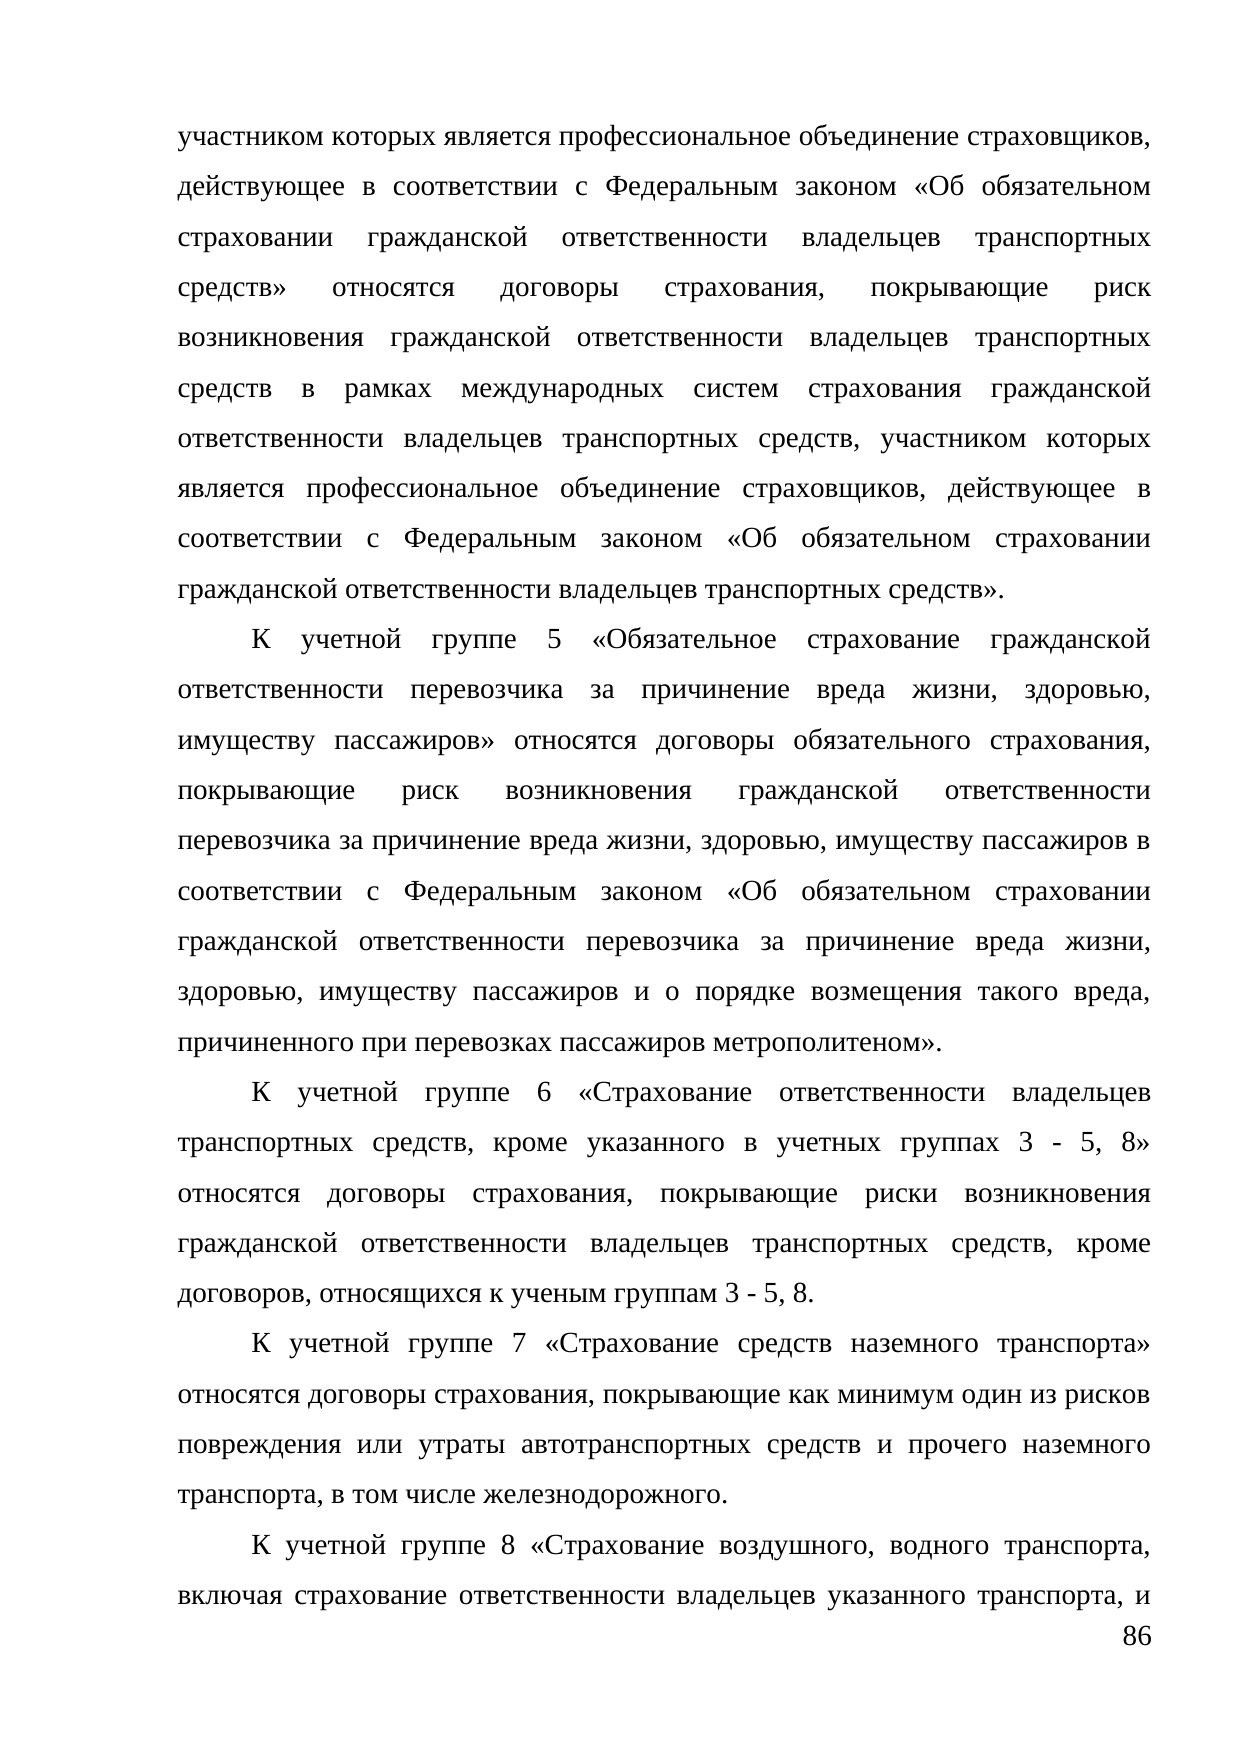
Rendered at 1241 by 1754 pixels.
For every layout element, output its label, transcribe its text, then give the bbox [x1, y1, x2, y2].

text К учетной группе 7 «Страхование средств наземного транспорта» относятся договоры страхования, покрывающие как минимум один из рисков повреждения или утраты автотранспортных средств и прочего наземного транспорта, в том числе железнодорожного. [177, 1326, 1152, 1510]
text К учетной группе 6 «Страхование ответственности владельцев транспортных средств, кроме указанного в учетных группах 3 - 5, 8» относятся договоры страхования, покрывающие риски возникновения гражданской ответственности владельцев транспортных средств, кроме договоров, относящихся к ученым группам 3 - 5, 8. [177, 1074, 1152, 1309]
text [177, 1527, 1152, 1611]
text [177, 118, 1152, 604]
text К учетной группе 5 «Обязательное страхование гражданской ответственности перевозчика за причинение вреда жизни, здоровью, имуществу пассажиров» относятся договоры обязательного страхования, покрывающие риск возникновения гражданской ответственности перевозчика за причинение вреда жизни, здоровью, имуществу пассажиров в соответствии с Федеральным законом «Об обязательном страховании гражданской ответственности перевозчика за причинение вреда жизни, здоровью, имуществу пассажиров и о порядке возмещения такого вреда, причиненного при перевозках пассажиров метрополитеном». [177, 621, 1152, 1057]
